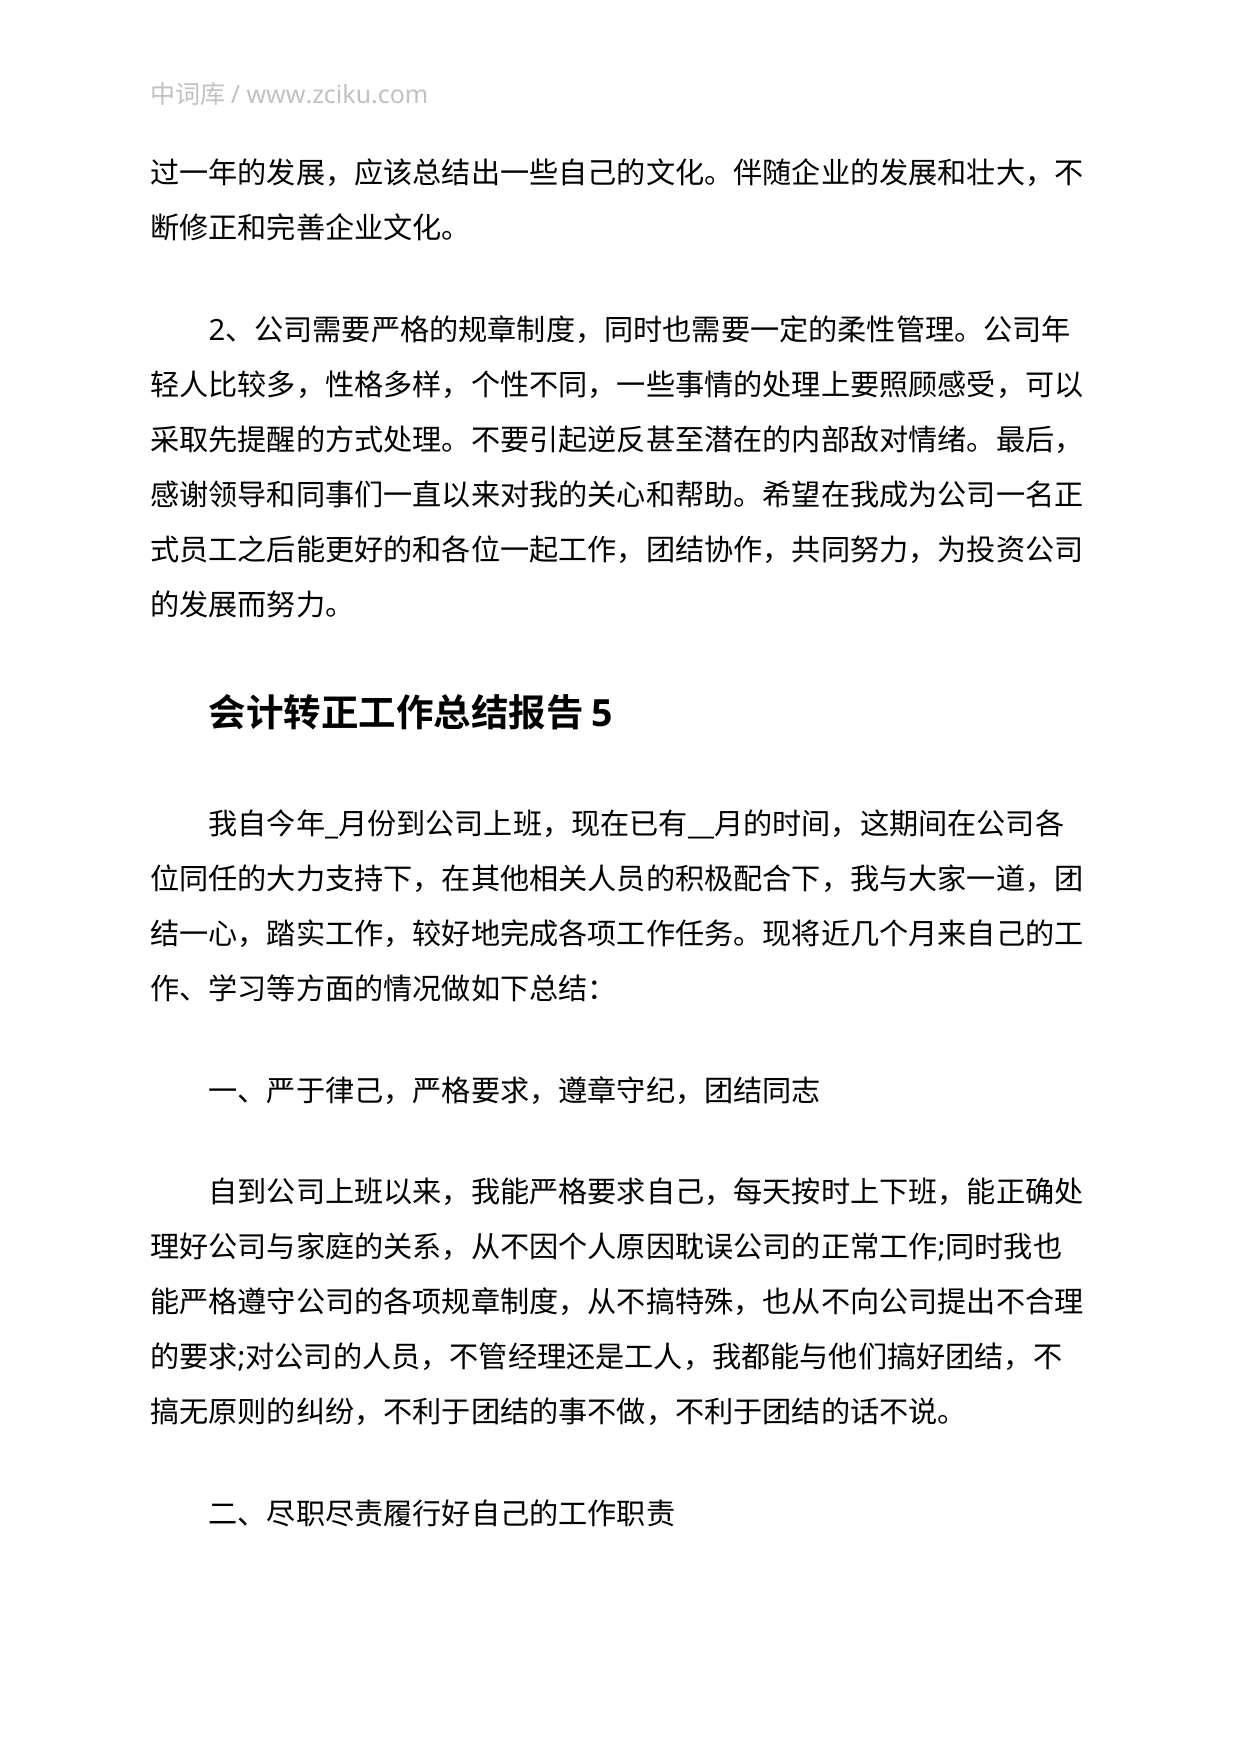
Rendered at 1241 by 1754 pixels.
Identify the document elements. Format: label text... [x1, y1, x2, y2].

text 一、严于律己，严格要求，遵章守纪，团结同志 [150, 1067, 1090, 1109]
text 2、公司需要严格的规章制度，同时也需要一定的柔性管理。公司年轻人比较多，性格多样，个性不同，一些事情的处理上要照顾感受，可以采取先提醒的方式处理。不要引起逆反甚至潜在的内部敌对情绪。最后，感谢领导和同事们一直以来对我的关心和帮助。希望在我成为公司一名正式员工之后能更好的和各位一起工作，团结协作，共同努力，为投资公司的发展而努力。 [150, 307, 1090, 623]
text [150, 150, 1090, 247]
text 二、尽职尽责履行好自己的工作职责 [150, 1491, 1090, 1533]
text 会计转正工作总结报告5 [150, 683, 1090, 737]
text 我自今年_月份到公司上班，现在已有__月的时间，这期间在公司各位同任的大力支持下，在其他相关人员的积极配合下，我与大家一道，团结一心，踏实工作，较好地完成各项工作任务。现将近几个月来自己的工作、学习等方面的情况做如下总结： [150, 801, 1090, 1008]
text 自到公司上班以来，我能严格要求自己，每天按时上下班，能正确处理好公司与家庭的关系，从不因个人原因耽误公司的正常工作;同时我也能严格遵守公司的各项规章制度，从不搞特殊，也从不向公司提出不合理的要求;对公司的人员，不管经理还是工人，我都能与他们搞好团结，不搞无原则的纠纷，不利于团结的事不做，不利于团结的话不说。 [150, 1169, 1090, 1431]
